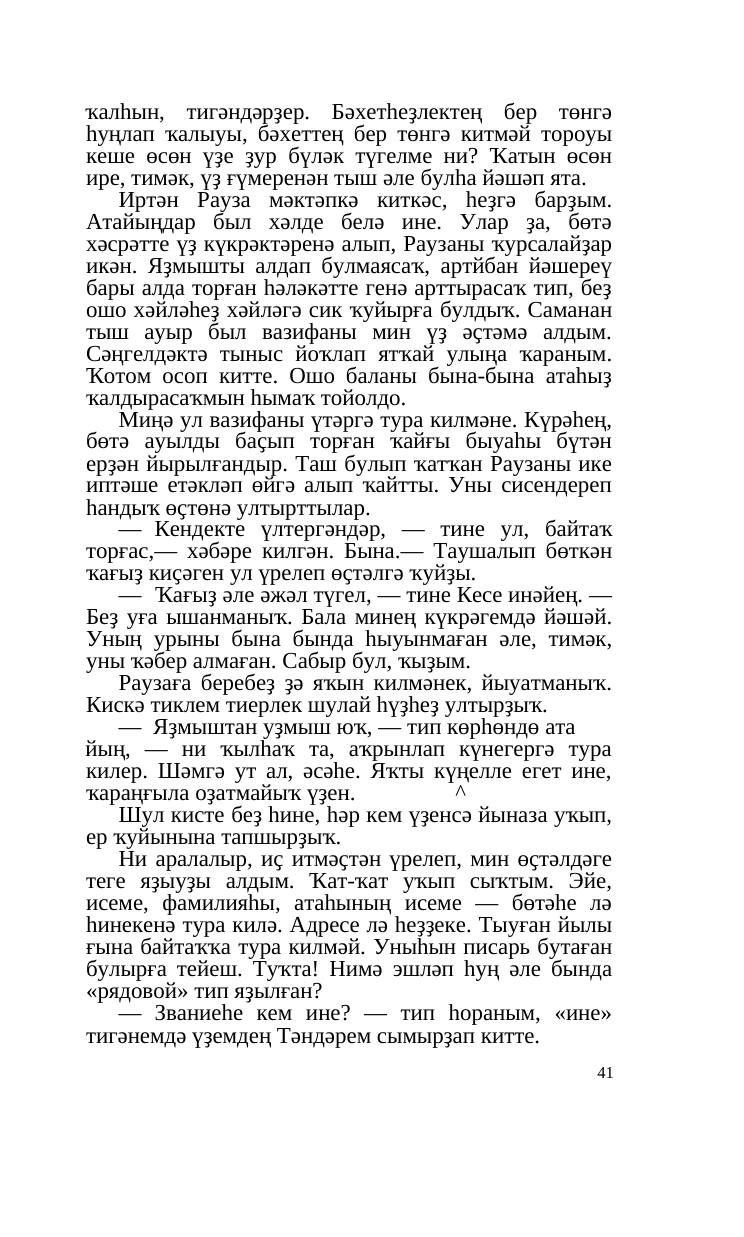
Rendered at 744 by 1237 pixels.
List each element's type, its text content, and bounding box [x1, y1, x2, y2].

text Шул кисте беҙ һине, һәр кем үҙенсә йыназа уҡып, ер ҡуйынына тапшырҙыҡ. [86, 805, 613, 849]
list Званиеһе кем ине? — тип һораным, «ине» тигәнемдә үҙемдең Тәндәрем сымырҙап китте. [86, 1003, 613, 1048]
list Кендекте үлтергәндәр, — тине ул, байтаҡ торғас,— хәбәре килгән. Бына.— Таушалып бөткән ҡағыҙ киҫәген ул үрелеп өҫтәлгә ҡуйҙы. [86, 519, 613, 585]
text Раузаға беребеҙ ҙә яҡын килмәнек, йыуатманыҡ. Кискә тиклем тиерлек шулай һүҙһеҙ ултырҙыҡ. [86, 673, 613, 717]
text Иртән Рауза мәктәпкә киткәс, һеҙгә барҙым. Атайыңдар был хәлде белә ине. Улар ҙа, бөтә хәсрәтте үҙ күкрәктәренә алып, Раузаны ҡурсалайҙар икән. Яҙмышты алдап булмаясаҡ, артйбан йәшереү бары алда торған һәләкәтте генә арттырасаҡ тип, беҙ ошо хәйләһеҙ хәйләгә сик ҡуйырға булдыҡ. Саманан тыш ауыр был вазифаны мин үҙ әҫтәмә алдым. Сәңгелдәктә тыныс йоҡлап ятҡай улыңа ҡараным. Ҡотом осоп китте. Ошо баланы бына-бына атаһыҙ ҡалдырасаҡмын һымаҡ тойолдо. [86, 190, 613, 409]
list Ҡағыҙ әле әжәл түгел, — тине Кесе инәйең. — Беҙ уға ышанманыҡ. Бала минең күкрәгемдә йәшәй. Уның урыны бына бында һыуынмаған әле, тимәк, уны ҡәбер алмаған. Сабыр бул, ҡыҙым. [86, 585, 613, 673]
text Миңә ул вазифаны үтәргә тура килмәне. Күрәһең, бөтә ауылды баҫып торған ҡайғы быуаһы бүтән ерҙән йырылғандыр. Таш булып ҡатҡан Раузаны ике иптәше етәкләп өйгә алып ҡайтты. Уны сисендереп һандыҡ өҫтөнә ултырттылар. [86, 409, 613, 519]
text ҡалһын, тигәндәрҙер. Бәхетһеҙлектең бер төнгә һуңлап ҡалыуы, бәхеттең бер төнгә китмәй тороуы кеше өсөн үҙе ҙур бүләк түгелме ни? Ҡатын өсөн ире, тимәк, үҙ ғүмеренән тыш әле булһа йәшәп ята. [85, 102, 613, 190]
list Яҙмыштан уҙмыш юҡ, — тип көрһөндө ата [86, 717, 692, 739]
text йың, — ни ҡылһаҡ та, аҡрынлап күнегергә тура килер. Шәмгә ут ал, әсәһе. Яҡты күңелле егет ине, ҡараңғыла оҙатмайыҡ үҙен. ^ [85, 739, 613, 805]
text 41 [596, 1065, 692, 1082]
text Ни аралалыр, иҫ итмәҫтән үрелеп, мин өҫтәлдәге теге яҙыуҙы алдым. Ҡат-ҡат уҡып сыҡтым. Эйе, исеме, фамилияһы, атаһының исеме — бөтәһе лә һинекенә тура килә. Адресе лә һеҙҙеке. Тыуған йылы ғына байтаҡҡа тура килмәй. Уныһын писарь бутаған булырға тейеш. Туҡта! Нимә эшләп һуң әле бында «рядовой» тип яҙылған? [86, 849, 613, 1003]
